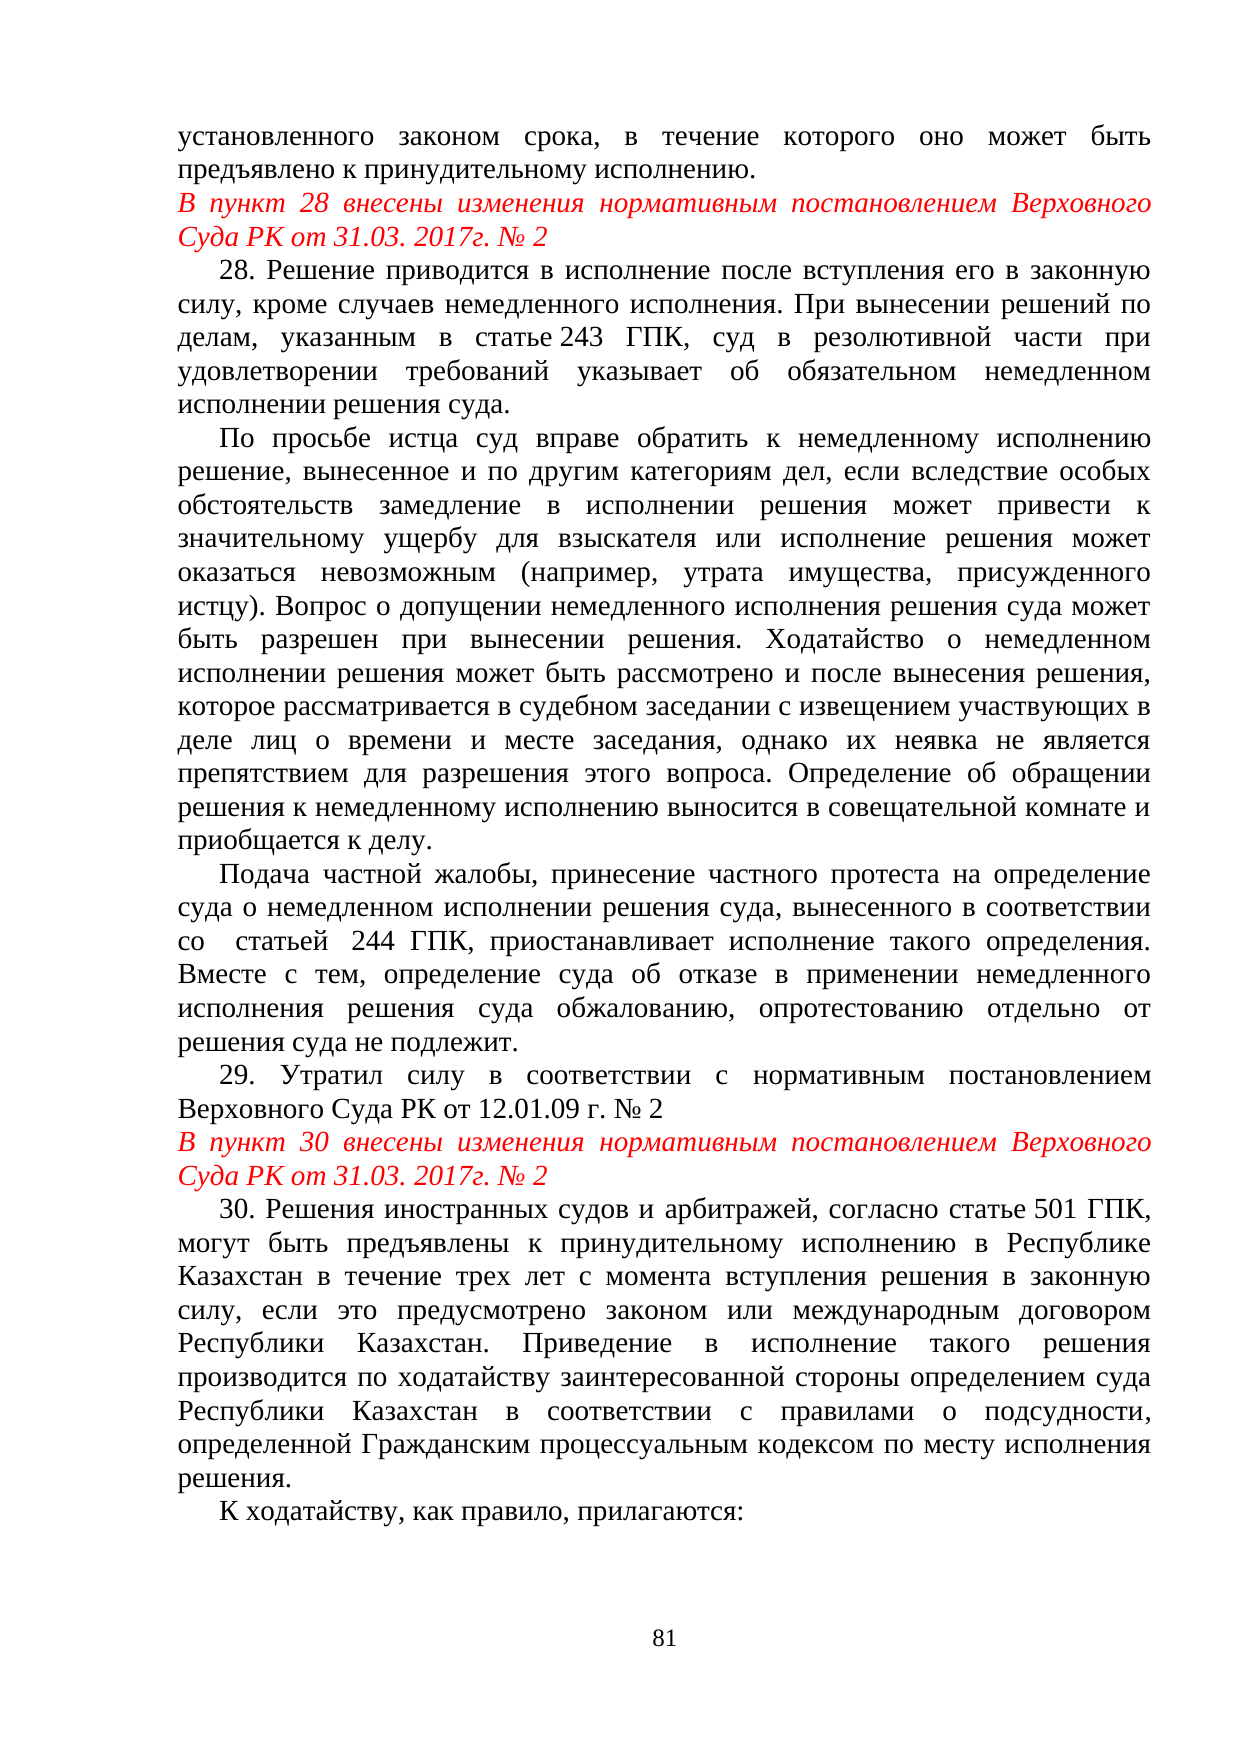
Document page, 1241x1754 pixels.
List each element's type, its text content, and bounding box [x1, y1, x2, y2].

text 29. Утратил силу в соответствии с нормативным постановлением Верховного Суда РК от 12.01.09 г. № 2 [177, 1057, 1152, 1124]
text В пункт 30 внесены изменения нормативным постановлением Верховного Суда РК от 31.03. 2017г. № 2 [177, 1124, 1152, 1191]
text 28. Решение приводится в исполнение после вступления его в законную силу, кроме случаев немедленного исполнения. При вынесении решений по делам, указанным в статье 243 ГПК, суд в резолютивной части при удовлетворении требований указывает об обязательном немедленном исполнении решения суда. [177, 252, 1152, 420]
text 30. Решения иностранных судов и арбитражей, согласно статье 501 ГПК, могут быть предъявлены к принудительному исполнению в Республике Казахстан в течение трех лет с момента вступления решения в законную силу, если это предусмотрено законом или международным договором Республики Казахстан. Приведение в исполнение такого решения производится по ходатайству заинтересованной стороны определением суда Республики Казахстан в соответствии с правилами о подсудности, определенной Гражданским процессуальным кодексом по месту исполнения решения. [177, 1191, 1152, 1493]
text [177, 118, 1152, 185]
text Подача частной жалобы, принесение частного протеста на определение суда о немедленном исполнении решения суда, вынесенного в соответствии со статьей 244 ГПК, приостанавливает исполнение такого определения. Вместе с тем, определение суда об отказе в применении немедленного исполнения решения суда обжалованию, опротестованию отдельно от решения суда не подлежит. [177, 856, 1152, 1057]
text К ходатайству, как правило, прилагаются: [177, 1493, 1152, 1527]
text По просьбе истца суд вправе обратить к немедленному исполнению решение, вынесенное и по другим категориям дел, если вследствие особых обстоятельств замедление в исполнении решения может привести к значительному ущербу для взыскателя или исполнение решения может оказаться невозможным (например, утрата имущества, присужденного истцу). Вопрос о допущении немедленного исполнения решения суда может быть разрешен при вынесении решения. Ходатайство о немедленном исполнении решения может быть рассмотрено и после вынесения решения, которое рассматривается в судебном заседании с извещением участвующих в деле лиц о времени и месте заседания, однако их неявка не является препятствием для разрешения этого вопроса. Определение об обращении решения к немедленному исполнению выносится в совещательной комнате и приобщается к делу. [177, 420, 1152, 856]
text В пункт 28 внесены изменения нормативным постановлением Верховного Суда РК от 31.03. 2017г. № 2 [177, 185, 1152, 252]
